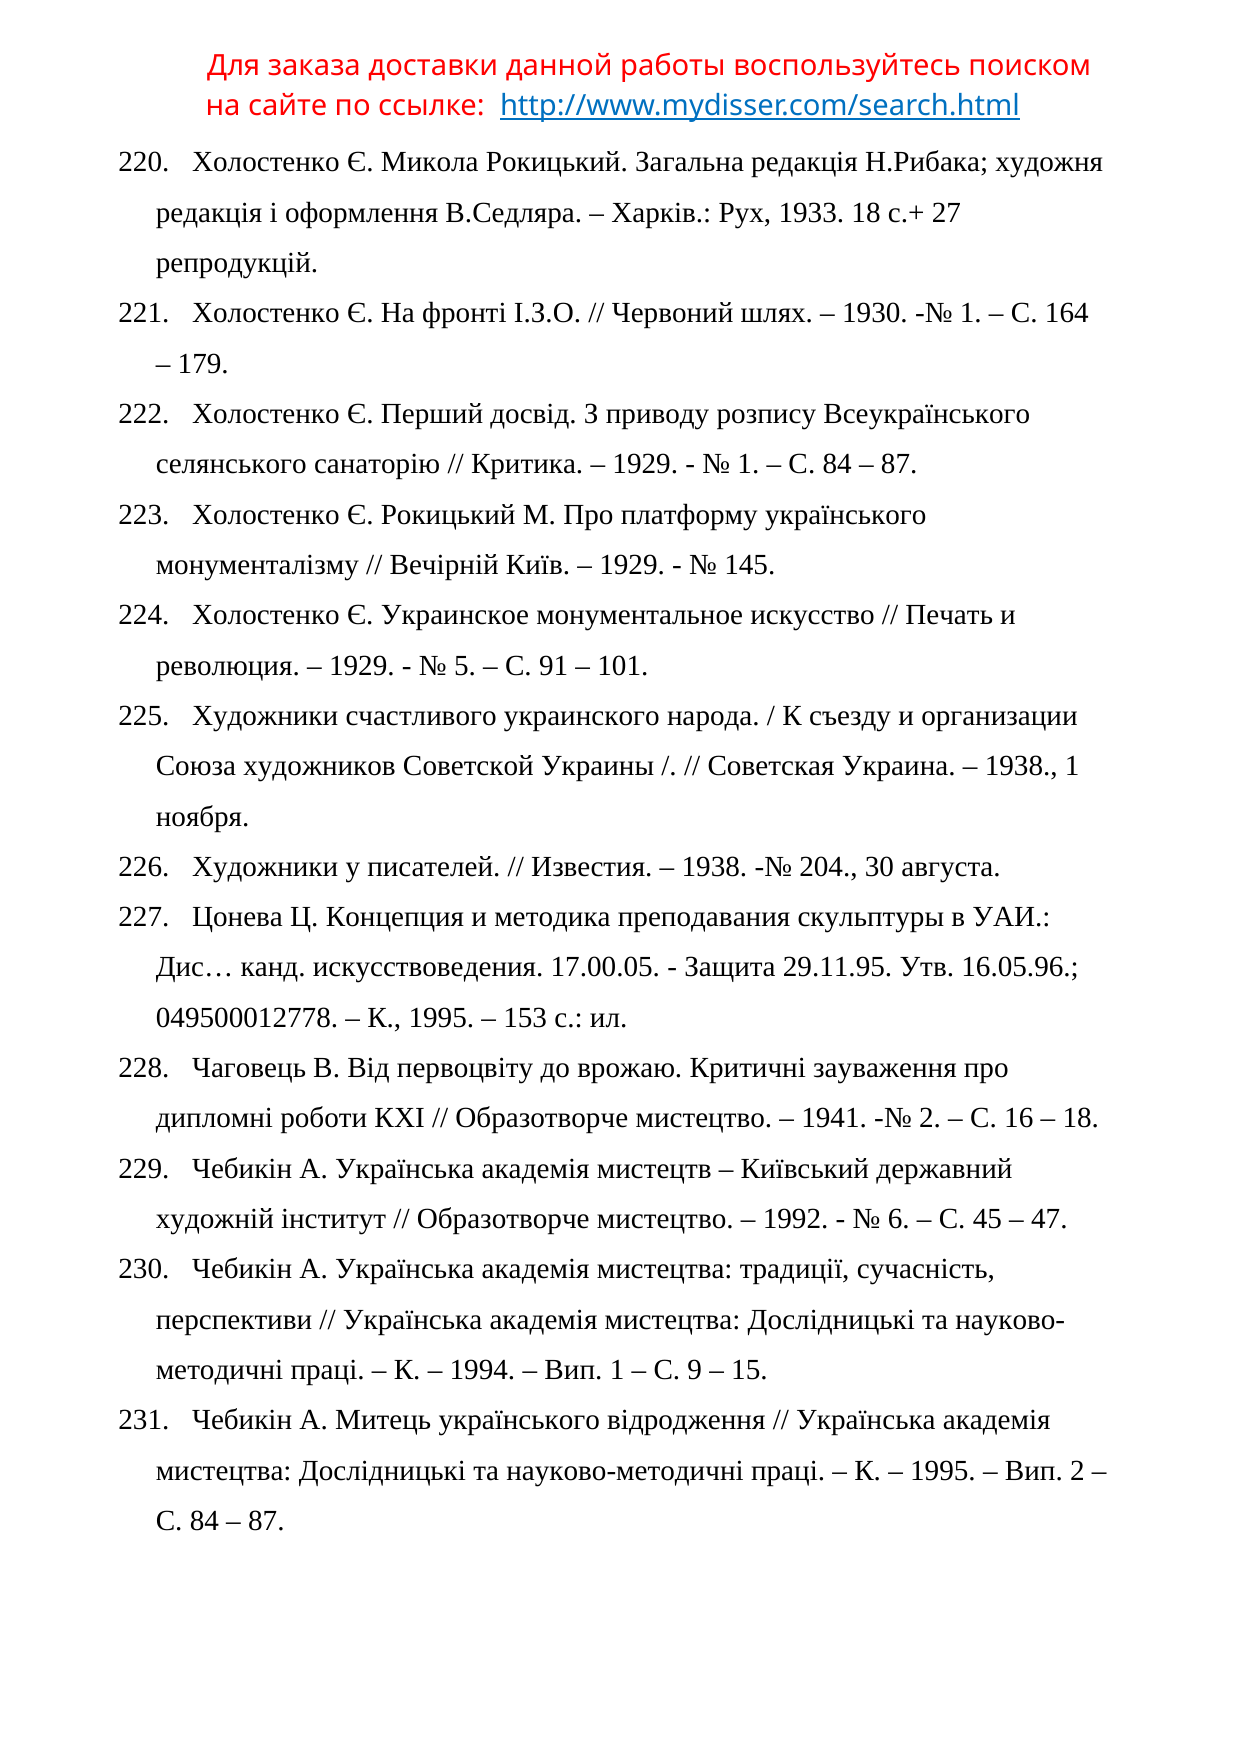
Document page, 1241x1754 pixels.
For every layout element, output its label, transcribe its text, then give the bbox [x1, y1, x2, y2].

list Холостенко Є. Рокицький М. Про платформу українського монументалізму // Вечірній Київ. – 1929. - № 145. [118, 497, 1107, 581]
list Художники счастливого украинского народа. / К съезду и организации Союза художников Советской Украины /. // Советская Украина. – 1938., 1 ноября. [118, 698, 1107, 832]
list Чебикін А. Українська академія мистецтва: традиції, сучасність, перспективи // Українська академія мистецтва: Дослідницькі та науково-методичні праці. – К. – 1994. – Вип. 1 – С. 9 – 15. [118, 1251, 1107, 1386]
list Цонева Ц. Концепция и методика преподавания скульптуры в УАИ.: Дис… канд. искусствоведения. 17.00.05. - Защита 29.11.95. Утв. 16.05.96.; 049500012778. – К., 1995. – 153 с.: ил. [118, 899, 1107, 1033]
list Холостенко Є. Перший досвід. З приводу розпису Всеукраїнського селянського санаторію // Критика. – 1929. - № 1. – С. 84 – 87. [118, 396, 1107, 480]
list Чебикін А. Українська академія мистецтв – Київський державний художній інститут // Образотворче мистецтво. – 1992. - № 6. – С. 45 – 47. [118, 1151, 1107, 1235]
list Холостенко Є. Микола Рокицький. Загальна редакція Н.Рибака; художня редакція і оформлення В.Седляра. – Харків.: Рух, 1933. 18 с.+ 27 репродукцій. [118, 144, 1107, 279]
list Художники у писателей. // Известия. – 1938. -№ 204., 30 августа. [118, 849, 1107, 882]
list Холостенко Є. На фронті І.З.О. // Червоний шлях. – 1930. -№ 1. – С. 164 – 179. [118, 296, 1107, 379]
list Чаговець В. Від первоцвіту до врожаю. Критичні зауваження про дипломні роботи КХІ // Образотворче мистецтво. – 1941. -№ 2. – С. 16 – 18. [118, 1050, 1107, 1134]
list Холостенко Є. Украинское монументальное искусство // Печать и революция. – 1929. - № 5. – С. 91 – 101. [118, 597, 1107, 681]
list Чебикін А. Митець українського відродження // Українська академія мистецтва: Дослідницькі та науково-методичні праці. – К. – 1995. – Вип. 2 – С. 84 – 87. [118, 1402, 1107, 1537]
